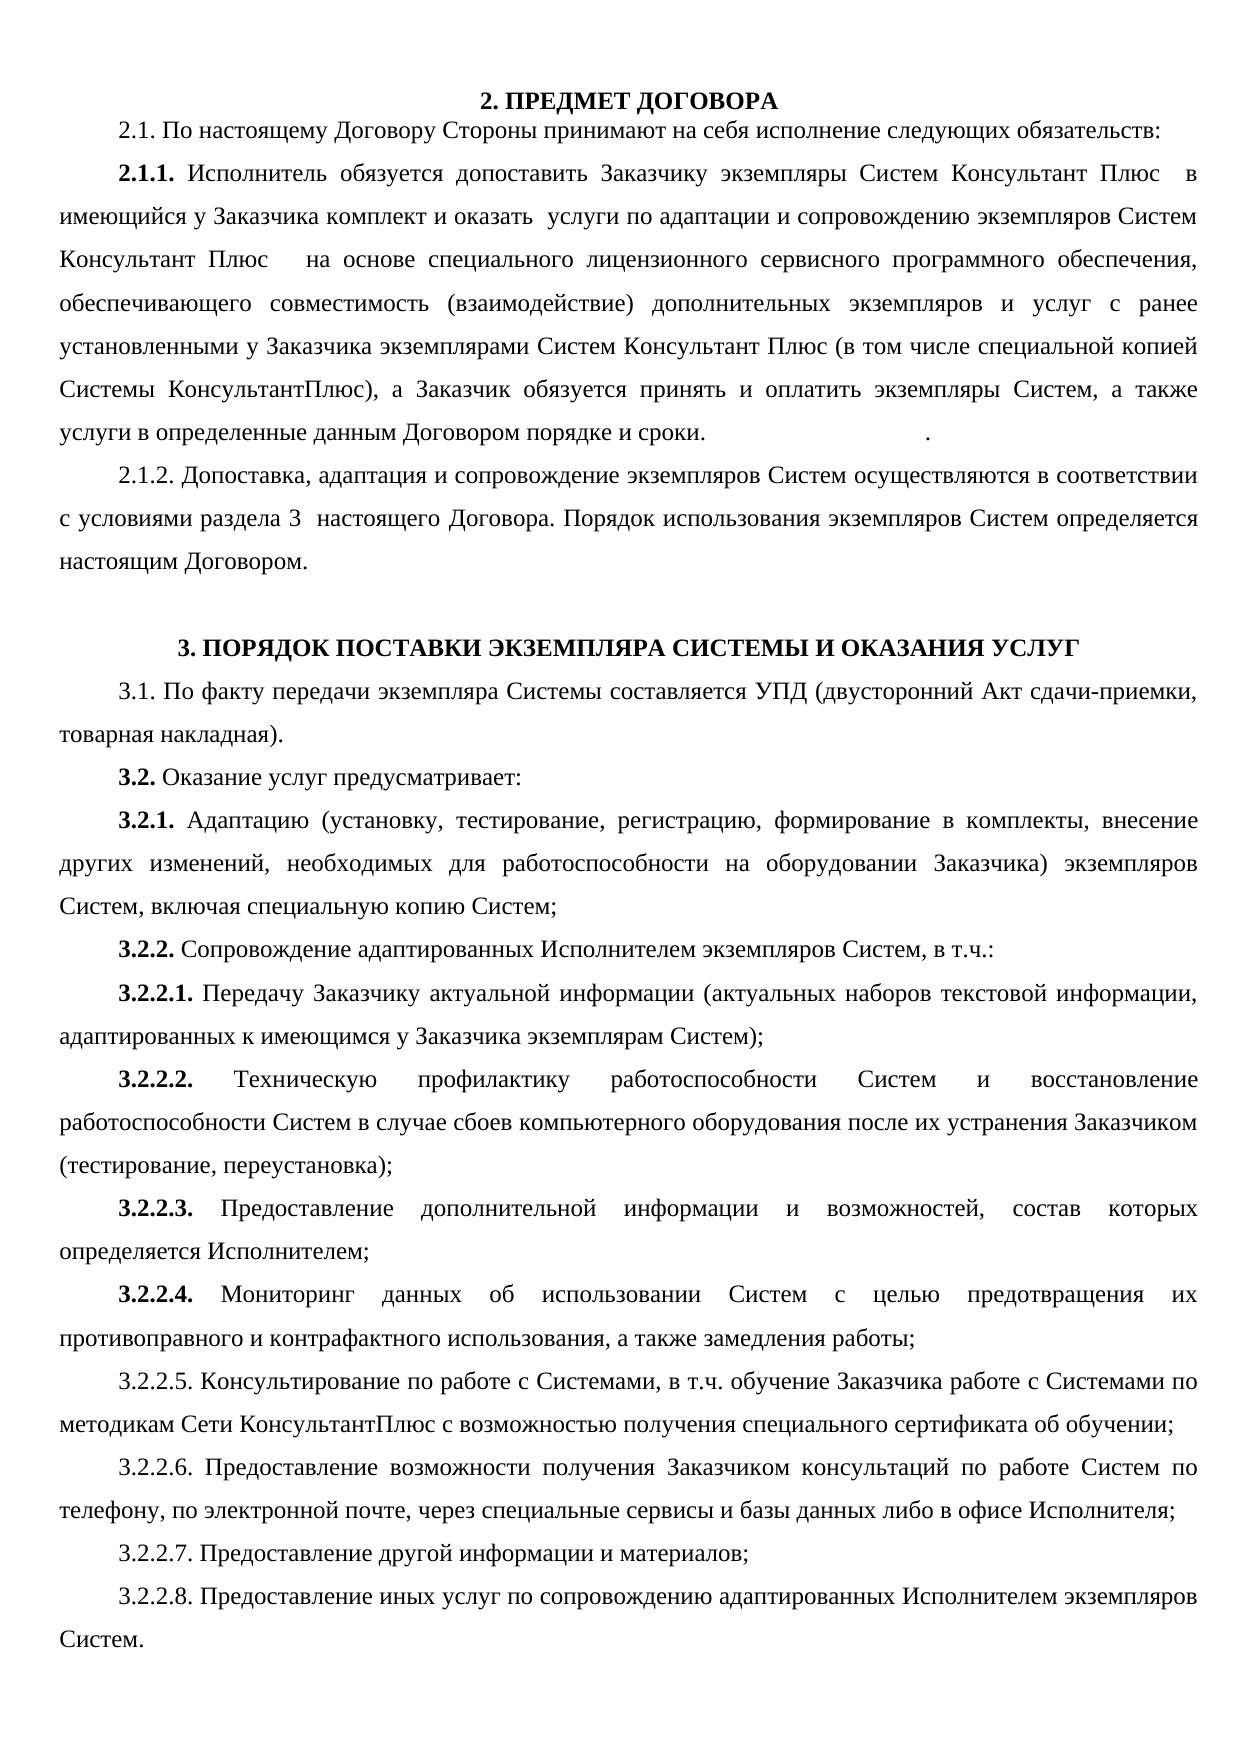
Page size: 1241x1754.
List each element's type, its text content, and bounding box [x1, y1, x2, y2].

text 3.2.1. Адаптацию (установку, тестирование, регистрацию, формирование в комплекты, внесение других изменений, необходимых для работоспособности на оборудовании Заказчика) экземпляров Систем, включая специальную копию Систем; [59, 805, 1199, 920]
text 3.2.2.7. Предоставление другой информации и материалов; [59, 1538, 1199, 1567]
text 3.2.2. Сопровождение адаптированных Исполнителем экземпляров Систем, в т.ч.: [59, 934, 1199, 963]
text 2.1.1. Исполнитель обязуется допоставить Заказчику экземпляры Систем Консультант Плюс в имеющийся у Заказчика комплект и оказать услуги по адаптации и сопровождению экземпляров Систем Консультант Плюс на основе специального лицензионного сервисного программного обеспечения, обеспечивающего совместимость (взаимодействие) дополнительных экземпляров и услуг с ранее установленными у Заказчика экземплярами Систем Консультант Плюс (в том числе специальной копией Системы КонсультантПлюс), а Заказчик обязуется принять и оплатить экземпляры Систем, а также услуги в определенные данным Договором порядке и сроки. . [59, 158, 1199, 446]
text 2. ПРЕДМЕТ ДОГОВОРА [59, 86, 1199, 115]
text 3.2.2.2. Техническую профилактику работоспособности Систем и восстановление работоспособности Систем в случае сбоев компьютерного оборудования после их устранения Заказчиком (тестирование, переустановка); [59, 1064, 1199, 1179]
text 3.2.2.8. Предоставление иных услуг по сопровождению адаптированных Исполнителем экземпляров Систем. [59, 1581, 1199, 1653]
text 3.2.2.6. Предоставление возможности получения Заказчиком консультаций по работе Систем по телефону, по электронной почте, через специальные сервисы и базы данных либо в офисе Исполнителя; [59, 1452, 1199, 1524]
text 3.2.2.1. Передачу Заказчику актуальной информации (актуальных наборов текстовой информации, адаптированных к имеющимся у Заказчика экземплярам Систем); [59, 978, 1199, 1049]
text 3.2.2.3. Предоставление дополнительной информации и возможностей, состав которых определяется Исполнителем; [59, 1193, 1199, 1265]
text 3.2. Оказание услуг предусматривает: [59, 762, 1199, 791]
text 3.1. По факту передачи экземпляра Системы составляется УПД (двусторонний Акт сдачи-приемки, товарная накладная). [59, 676, 1199, 748]
text 3.2.2.4. Мониторинг данных об использовании Систем с целью предотвращения их противоправного и контрафактного использования, а также замедления работы; [59, 1279, 1199, 1351]
text 2.1. По настоящему Договору Стороны принимают на себя исполнение следующих обязательств: [59, 115, 1199, 144]
text 3. ПОРЯДОК ПОСТАВКИ ЭКЗЕМПЛЯРА СИСТЕМЫ И ОКАЗАНИЯ УСЛУГ [59, 633, 1199, 661]
text 3.2.2.5. Консультирование по работе с Системами, в т.ч. обучение Заказчика работе с Системами по методикам Сети КонсультантПлюс с возможностью получения специального сертификата об обучении; [59, 1366, 1199, 1438]
text 2.1.2. Допоставка, адаптация и сопровождение экземпляров Систем осуществляются в соответствии с условиями раздела 3 настоящего Договора. Порядок использования экземпляров Систем определяется настоящим Договором. [59, 460, 1199, 575]
